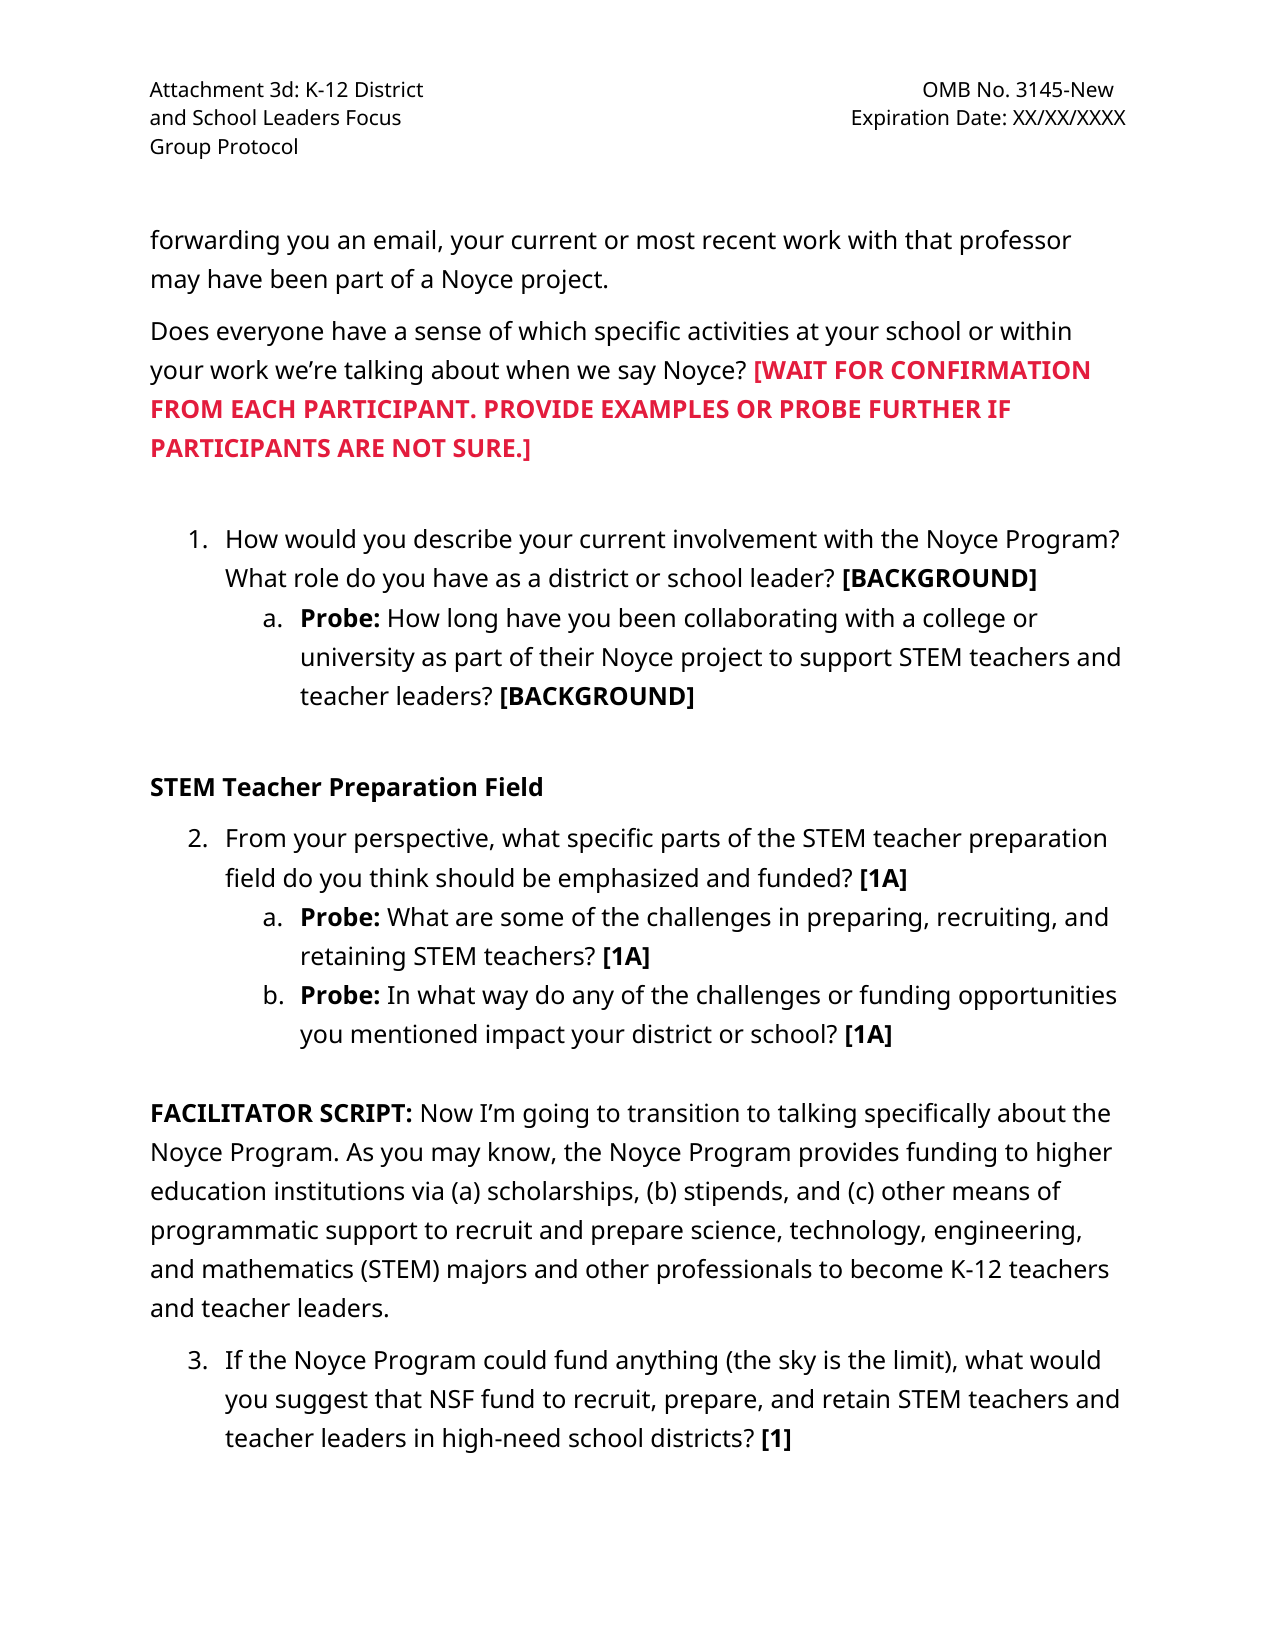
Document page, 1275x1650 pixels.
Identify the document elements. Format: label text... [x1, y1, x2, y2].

list From your perspective, what specific parts of the STEM teacher preparation field do you think should be emphasized and funded? [1A] [187, 821, 1125, 894]
list How would you describe your current involvement with the Noyce Program? What role do you have as a district or school leader? [BACKGROUND] [187, 522, 1125, 595]
list Probe: What are some of the challenges in preparing, recruiting, and retaining STEM teachers? [1A] [262, 899, 1125, 973]
list If the Noyce Program could fund anything (the sky is the limit), what would you suggest that NSF fund to recruit, prepare, and retain STEM teachers and teacher leaders in high-need school districts? [1] [187, 1343, 1125, 1455]
text Does everyone have a sense of which specific activities at your school or within your work we’re talking about when we say Noyce? [WAIT FOR CONFIRMATION FROM EACH PARTICIPANT. PROVIDE EXAMPLES OR PROBE FURTHER IF PARTICIPANTS ARE NOT SURE.] [150, 314, 1125, 465]
list Probe: How long have you been collaborating with a college or university as part of their Noyce project to support STEM teachers and teacher leaders? [BACKGROUND] [262, 600, 1125, 713]
text FACILITATOR SCRIPT: Now I’m going to transition to talking specifically about the Noyce Program. As you may know, the Noyce Program provides funding to higher education institutions via (a) scholarships, (b) stipends, and (c) other means of programmatic support to recruit and prepare science, technology, engineering, and mathematics (STEM) majors and other professionals to become K-12 teachers and teacher leaders. [150, 1095, 1125, 1325]
text STEM Teacher Preparation Field [150, 769, 1125, 803]
list Probe: In what way do any of the challenges or funding opportunities you mentioned impact your district or school? [1A] [262, 978, 1125, 1051]
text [150, 223, 1125, 296]
